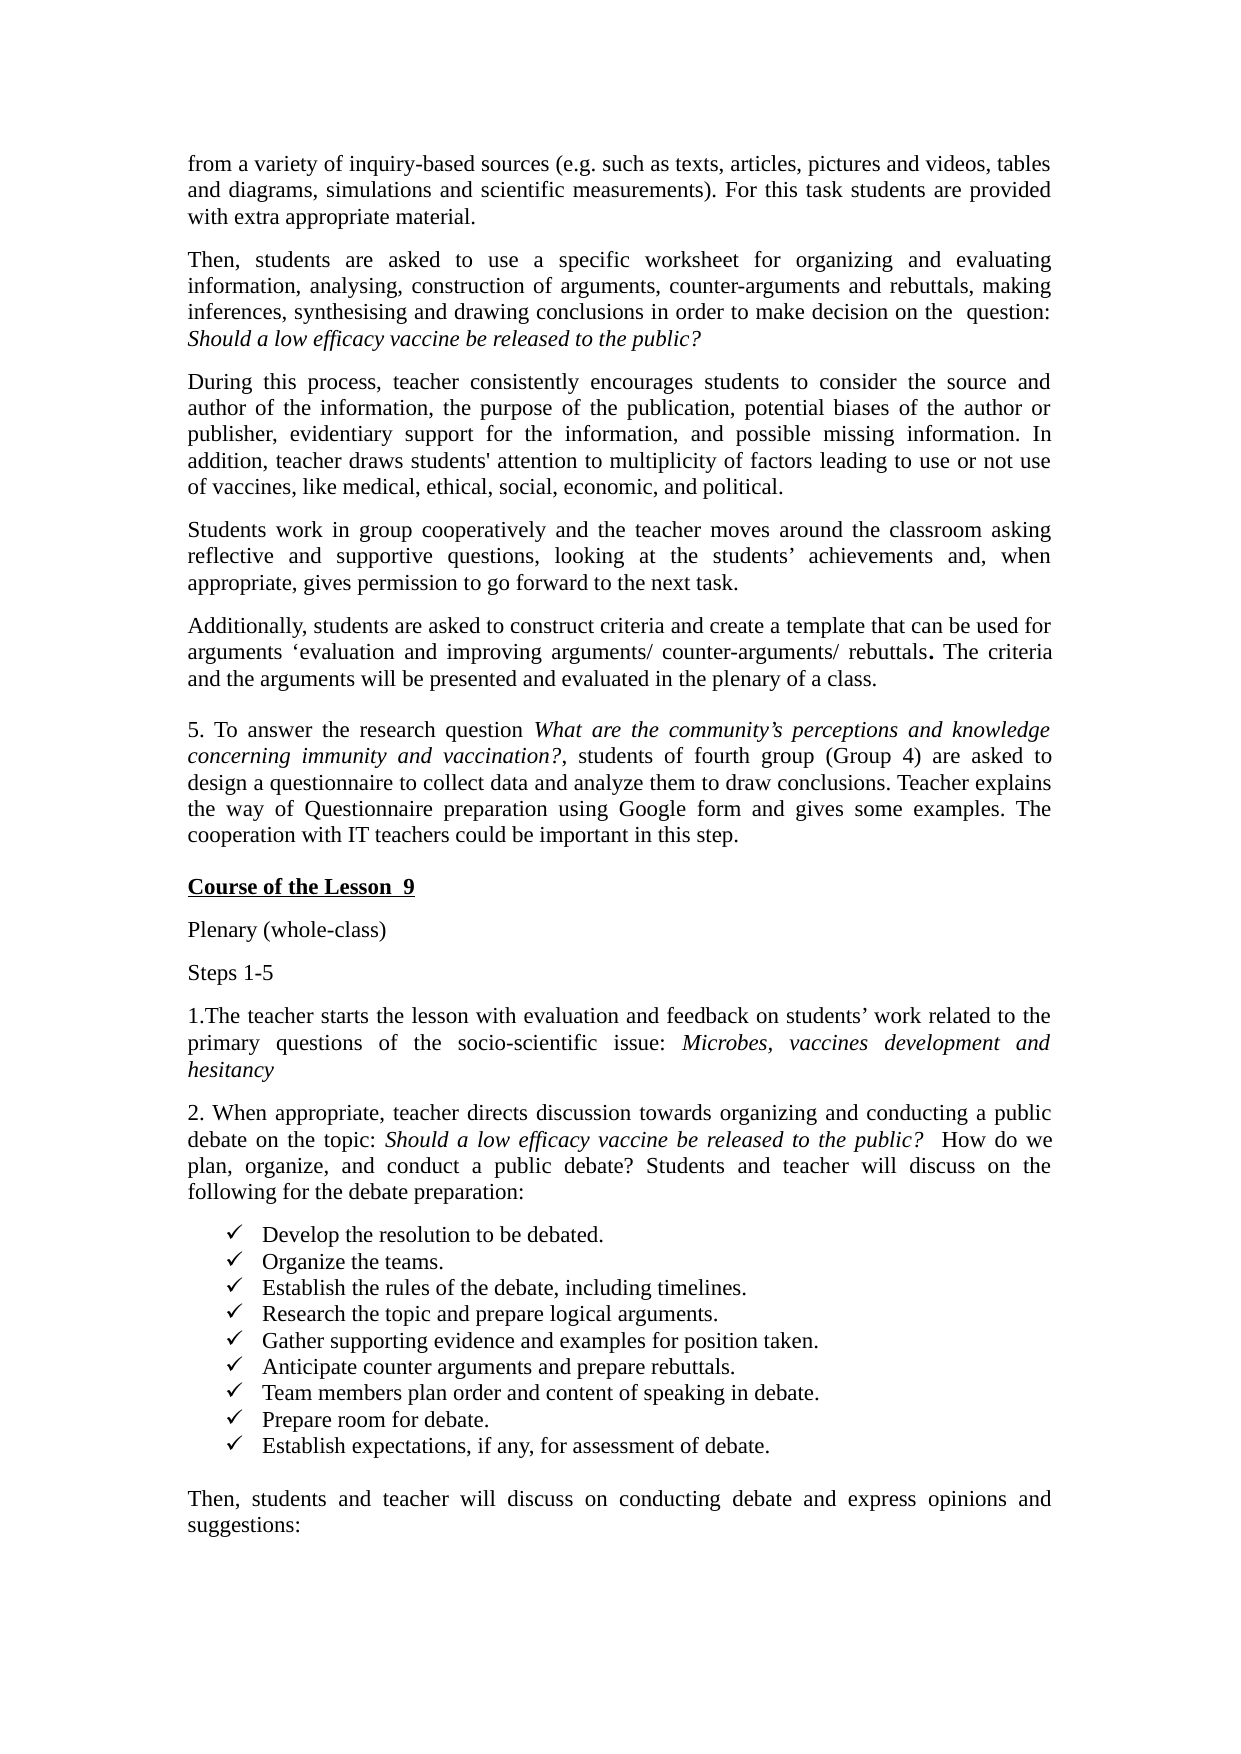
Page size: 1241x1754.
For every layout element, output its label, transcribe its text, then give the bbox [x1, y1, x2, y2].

text Steps 1-5 [187, 959, 1053, 985]
list Develop the resolution to be debated. [225, 1221, 1053, 1248]
list Establish the rules of the debate, including timelines. [225, 1274, 1053, 1300]
text Plenary (whole-class) [187, 916, 1053, 942]
list Establish expectations, if any, for assessment of debate. [225, 1432, 1053, 1458]
list Research the topic and prepare logical arguments. [225, 1300, 1053, 1327]
text 5. To answer the research question What are the community’s perceptions and knowledge concerning immunity and vaccination?, students of fourth group (Group 4) are asked to design a questionnaire to collect data and analyze them to draw conclusions. Teacher explains the way of Questionnaire preparation using Google form and gives some examples. The cooperation with IT teachers could be important in this step. [187, 716, 1053, 848]
text During this process, teacher consistently encourages students to consider the source and author of the information, the purpose of the publication, potential biases of the author or publisher, evidentiary support for the information, and possible missing information. In addition, teacher draws students' attention to multiplicity of factors leading to use or not use of vaccines, like medical, ethical, social, economic, and political. [187, 368, 1053, 499]
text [187, 150, 1053, 229]
list Anticipate counter arguments and prepare rebuttals. [225, 1353, 1053, 1379]
list Prepare room for debate. [225, 1406, 1053, 1432]
text Students work in group cooperatively and the teacher moves around the classroom asking reflective and supportive questions, looking at the students’ achievements and, when appropriate, gives permission to go forward to the next task. [187, 516, 1053, 595]
list Team members plan order and content of speaking in debate. [225, 1379, 1053, 1406]
text Course of the Lesson 9 [187, 873, 1053, 899]
text 2. When appropriate, teacher directs discussion towards organizing and conducting a public debate on the topic: Should a low efficacy vaccine be released to the public? How do we plan, organize, and conduct a public debate? Students and teacher will discuss on the following for the debate preparation: [187, 1099, 1053, 1205]
text Then, students are asked to use a specific worksheet for organizing and evaluating information, analysing, construction of arguments, counter-arguments and rebuttals, making inferences, synthesising and drawing conclusions in order to make decision on the question: Should a low efficacy vaccine be released to the public? [187, 246, 1053, 351]
list Organize the teams. [225, 1248, 1053, 1274]
text Then, students and teacher will discuss on conducting debate and express opinions and suggestions: [187, 1485, 1053, 1538]
list Gather supporting evidence and examples for position taken. [225, 1327, 1053, 1353]
text Additionally, students are asked to construct criteria and create a template that can be used for arguments ‘evaluation and improving arguments/ counter-arguments/ rebuttals. The criteria and the arguments will be presented and evaluated in the plenary of a class. [187, 612, 1053, 691]
text 1.The teacher starts the lesson with evaluation and feedback on students’ work related to the primary questions of the socio-scientific issue: Microbes, vaccines development and hesitancy [187, 1002, 1053, 1083]
